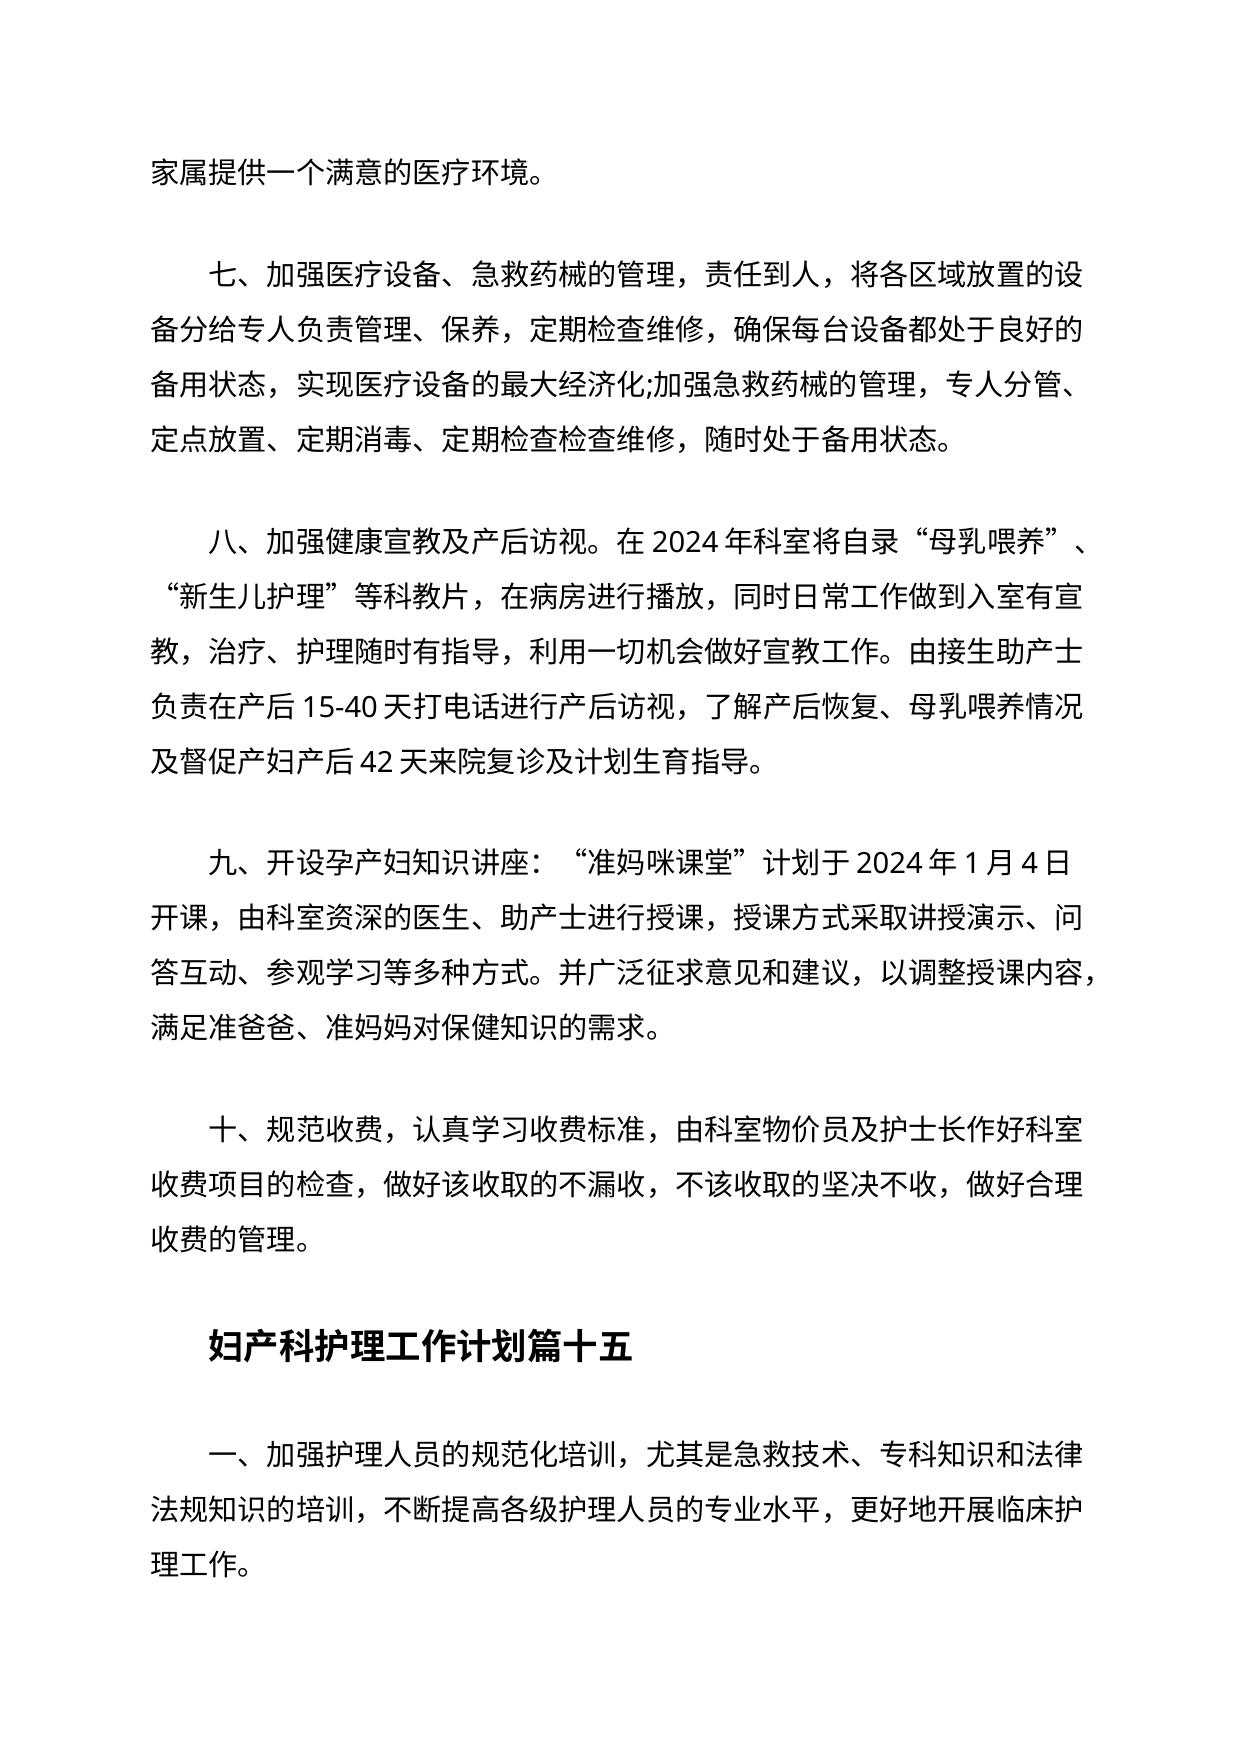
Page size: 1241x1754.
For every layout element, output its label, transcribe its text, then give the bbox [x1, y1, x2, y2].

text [150, 150, 1090, 192]
text 一、加强护理人员的规范化培训，尤其是急救技术、专科知识和法律法规知识的培训，不断提高各级护理人员的专业水平，更好地开展临床护理工作。 [150, 1432, 1090, 1584]
text 妇产科护理工作计划篇十五 [150, 1318, 1090, 1369]
text 九、开设孕产妇知识讲座：“准妈咪课堂”计划于2024年1月4日开课，由科室资深的医生、助产士进行授课，授课方式采取讲授演示、问答互动、参观学习等多种方式。并广泛征求意见和建议，以调整授课内容，满足准爸爸、准妈妈对保健知识的需求。 [150, 840, 1090, 1047]
text 八、加强健康宣教及产后访视。在2024年科室将自录“母乳喂养”、“新生儿护理”等科教片，在病房进行播放，同时日常工作做到入室有宣教，治疗、护理随时有指导，利用一切机会做好宣教工作。由接生助产士负责在产后15-40天打电话进行产后访视，了解产后恢复、母乳喂养情况及督促产妇产后42天来院复诊及计划生育指导。 [150, 518, 1090, 781]
text 七、加强医疗设备、急救药械的管理，责任到人，将各区域放置的设备分给专人负责管理、保养，定期检查维修，确保每台设备都处于良好的备用状态，实现医疗设备的最大经济化;加强急救药械的管理，专人分管、定点放置、定期消毒、定期检查检查维修，随时处于备用状态。 [150, 252, 1090, 459]
text 十、规范收费，认真学习收费标准，由科室物价员及护士长作好科室收费项目的检查，做好该收取的不漏收，不该收取的坚决不收，做好合理收费的管理。 [150, 1107, 1090, 1259]
